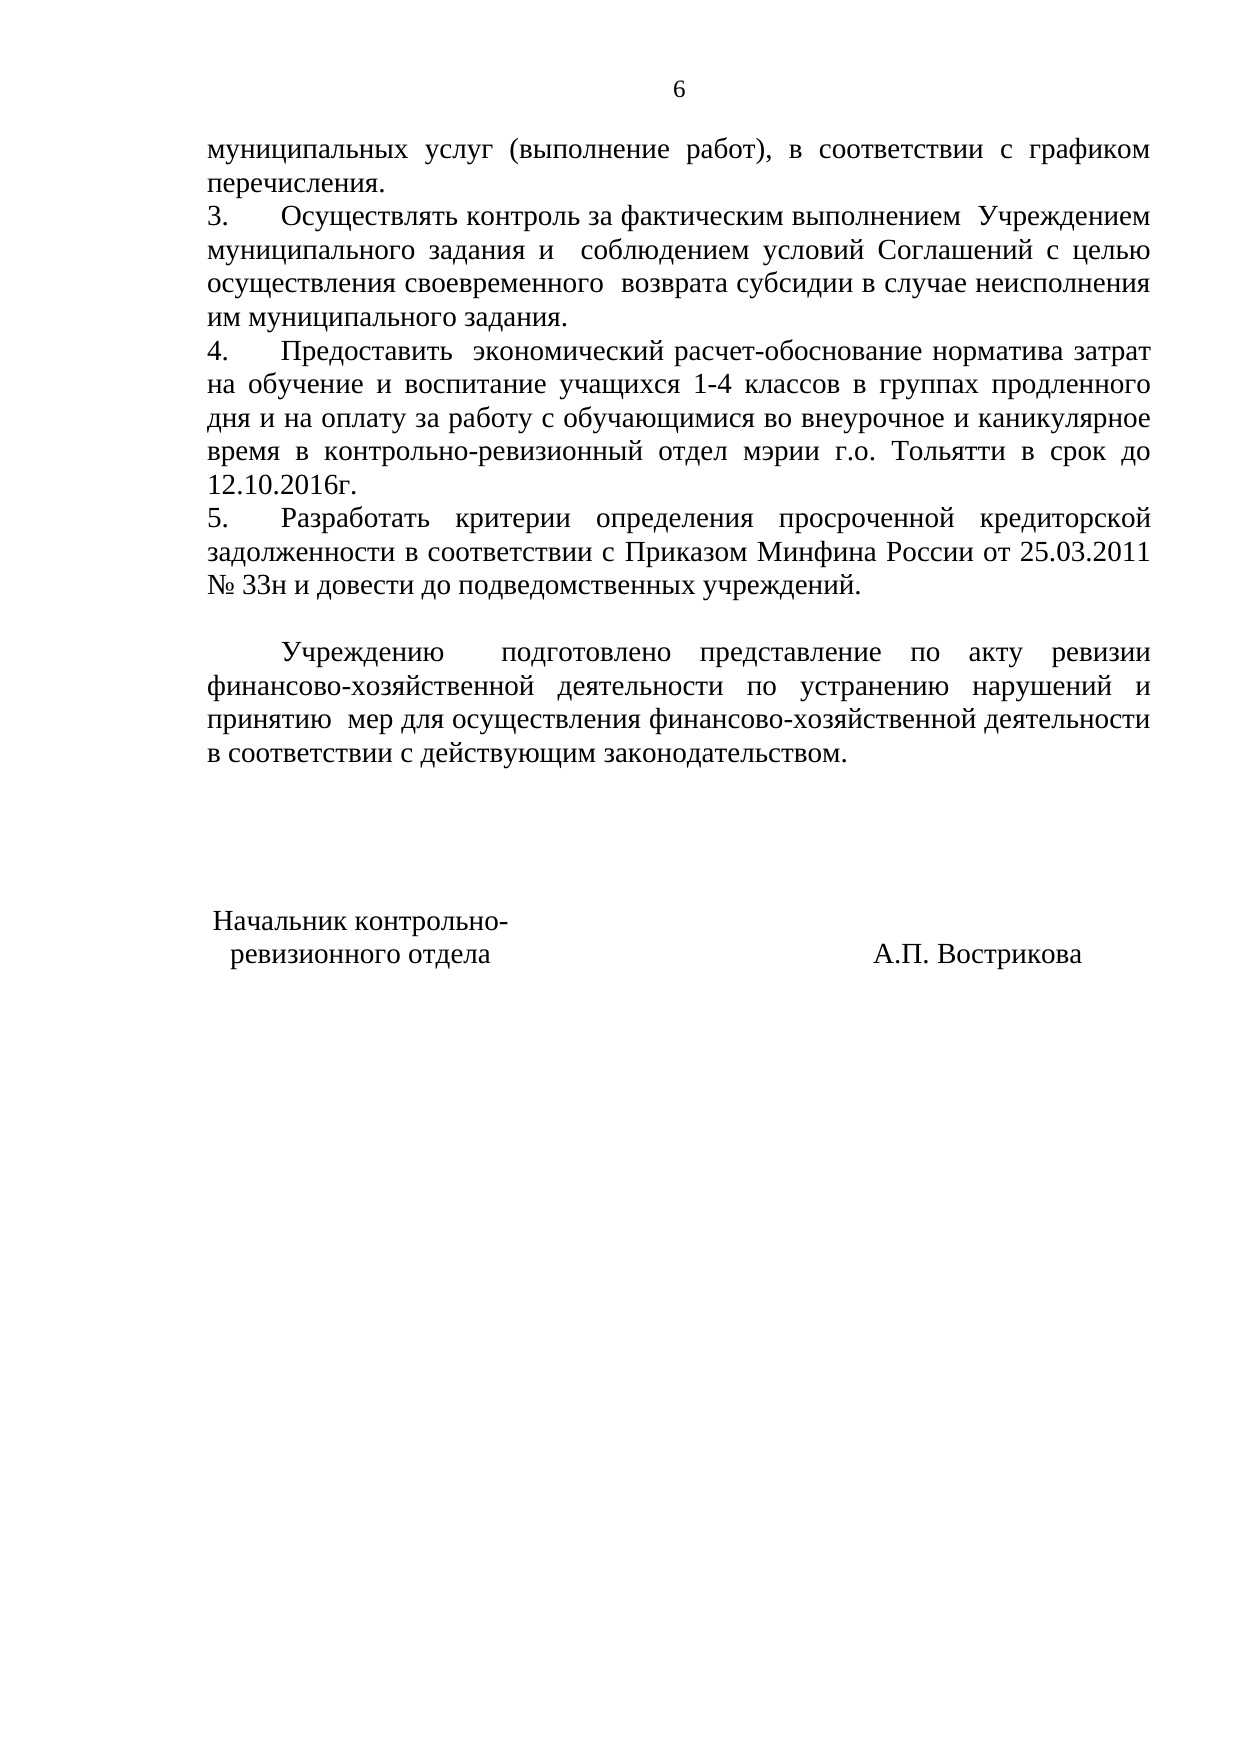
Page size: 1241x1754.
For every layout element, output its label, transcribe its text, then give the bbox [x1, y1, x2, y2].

list Осуществлять контроль за фактическим выполнением Учреждением муниципального задания и соблюдением условий Соглашений с целью осуществления своевременного возврата субсидии в случае неисполнения им муниципального задания. [207, 198, 1152, 333]
list Учреждению подготовлено представление по акту ревизии финансово-хозяйственной деятельности по устранению нарушений и принятию мер для осуществления финансово-хозяйственной деятельности в соответствии с действующим законодательством. [207, 634, 1152, 769]
table_header А.П. Вострикова [525, 903, 1182, 978]
list Разработать критерии определения просроченной кредиторской задолженности в соответствии с Приказом Минфина России от 25.03.2011 № 33н и довести до подведомственных учреждений. [207, 500, 1152, 601]
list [207, 118, 1152, 198]
table_header Начальник контрольно- ревизионного отдела [196, 903, 525, 978]
list Предоставить экономический расчет-обоснование норматива затрат на обучение и воспитание учащихся 1-4 классов в группах продленного дня и на оплату за работу с обучающимися во внеурочное и каникулярное время в контрольно-ревизионный отдел мэрии г.о. Тольятти в срок до 12.10.2016г. [207, 333, 1152, 500]
